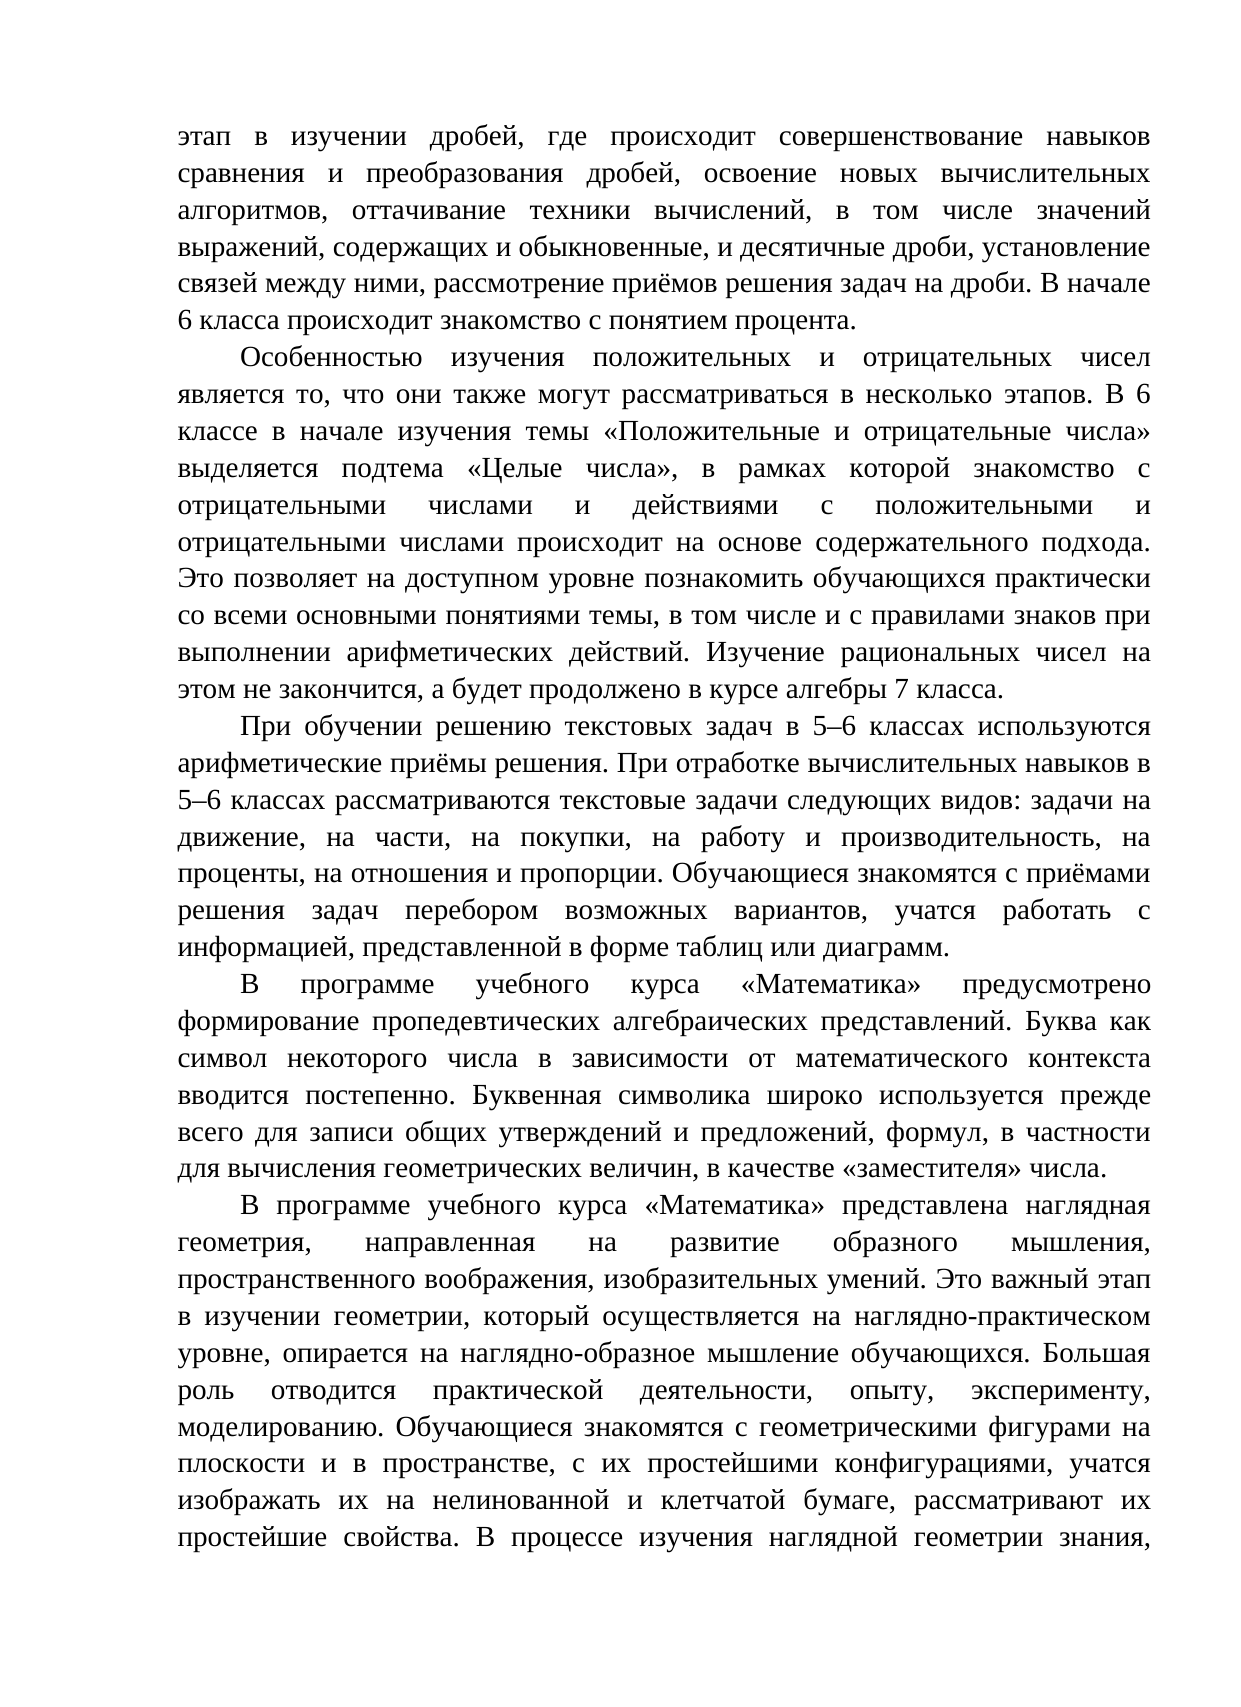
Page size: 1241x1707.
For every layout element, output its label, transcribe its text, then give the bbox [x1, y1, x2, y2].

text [177, 1261, 1152, 1553]
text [177, 118, 1152, 410]
text При обучении решению текстовых задач в 5–6 классах используются арифметические приёмы решения. При отработке вычислительных навыков в 5–6 классах рассматриваются текстовые задачи следующих видов: задачи на движение, на части, на покупки, на работу и производительность, на проценты, на отношения и пропорции. Обучающиеся знакомятся с приёмами решения задач перебором возможных вариантов, учатся работать с информацией, представленной в форме таблиц или диаграмм. [177, 782, 1152, 1037]
text Особенностью изучения положительных и отрицательных чисел является то, что они также могут рассматриваться в несколько этапов. В 6 классе в начале изучения темы «Положительные и отрицательные числа» выделяется подтема «Целые числа», в рамках которой знакомство с отрицательными числами и действиями с положительными и отрицательными числами происходит на основе содержательного подхода. Это позволяет на доступном уровне познакомить обучающихся практически со всеми основными понятиями темы, в том числе и с правилами знаков при выполнении арифметических действий. Изучение рациональных чисел на этом не закончится, а будет продолжено в курсе алгебры 7 класса. [177, 413, 1152, 778]
text В программе учебного курса «Математика» предусмотрено формирование пропедевтических алгебраических представлений. Буква как символ некоторого числа в зависимости от математического контекста вводится постепенно. Буквенная символика широко используется прежде всего для записи общих утверждений и предложений, формул, в частности для вычисления геометрических величин, в качестве «заместителя» числа. [177, 1040, 1152, 1258]
